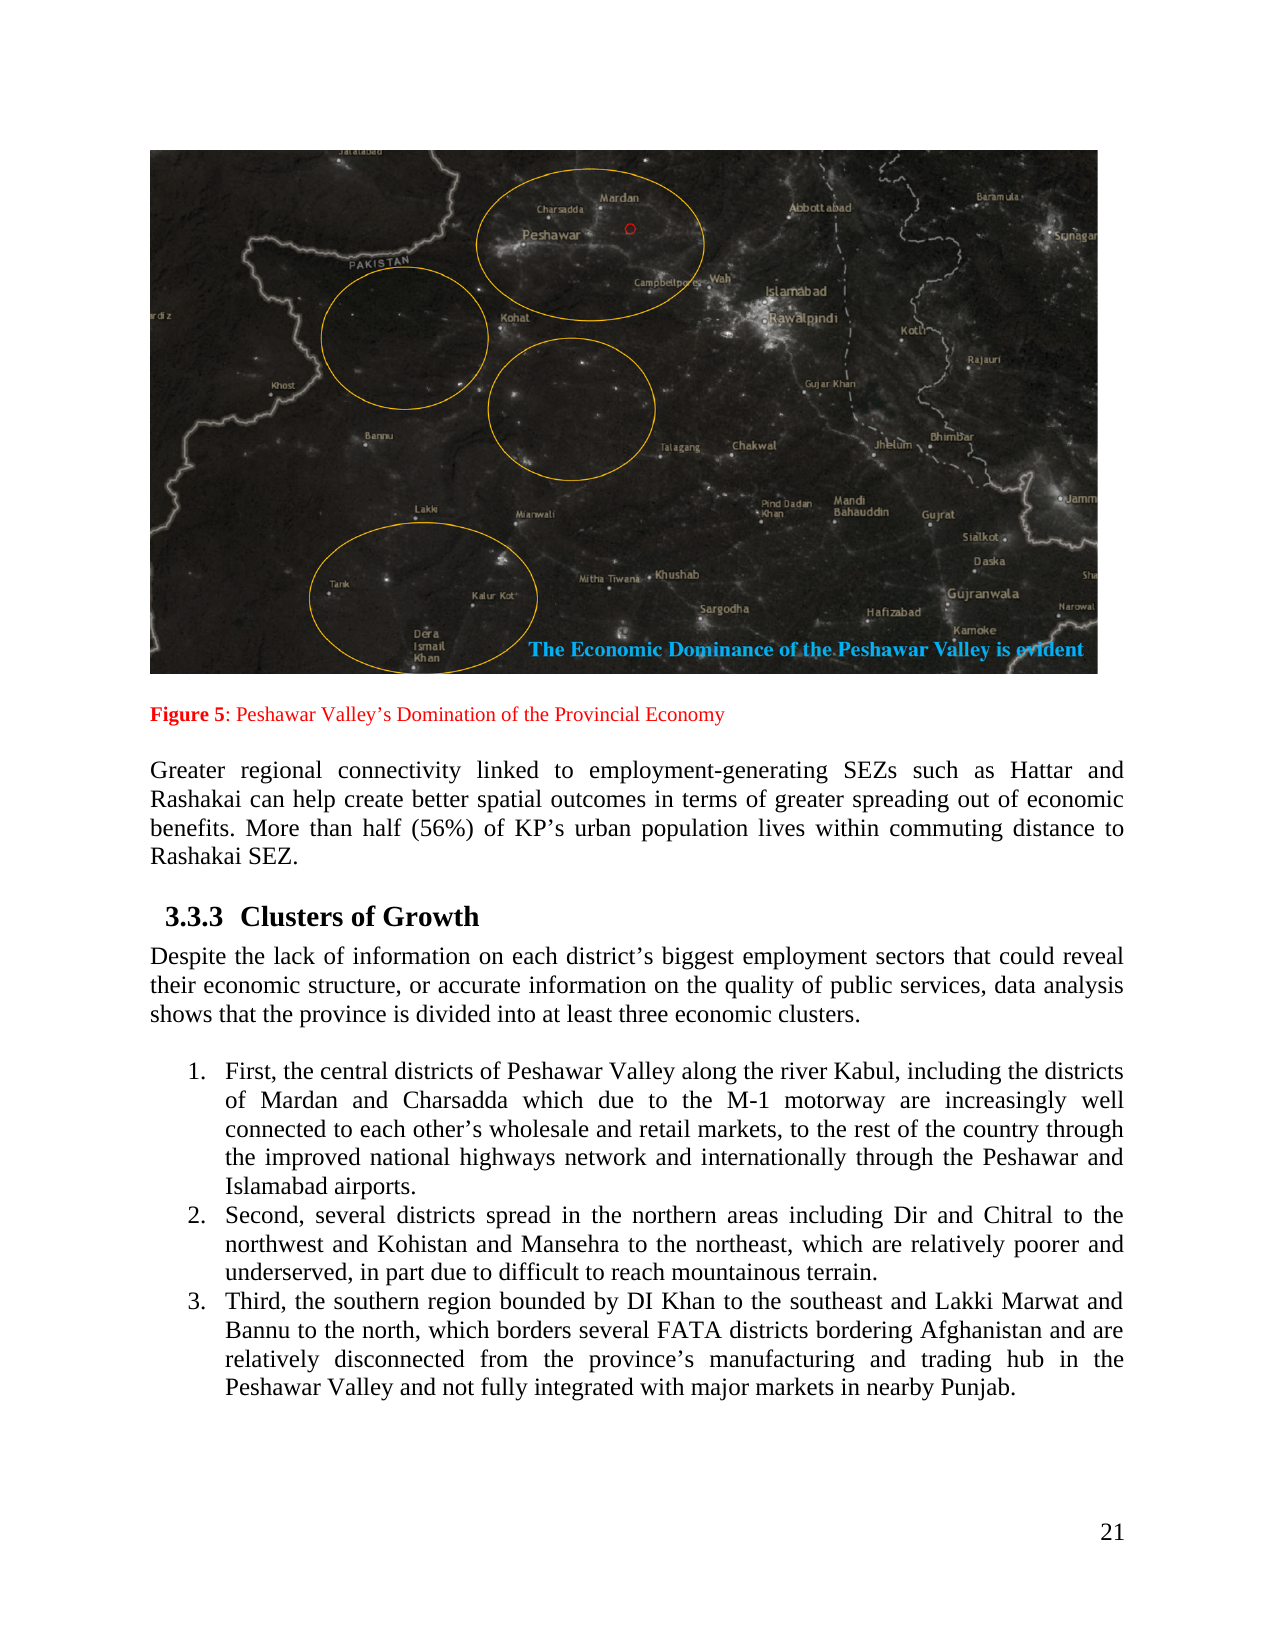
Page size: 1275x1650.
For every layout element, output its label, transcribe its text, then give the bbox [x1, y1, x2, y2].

text Greater regional connectivity linked to employment-generating SEZs such as Hattar and Rashakai can help create better spatial outcomes in terms of greater spreading out of economic benefits. More than half (56%) of KP’s urban population lives within commuting distance to Rashakai SEZ. [150, 755, 1125, 870]
text Figure 5: Peshawar Valley’s Domination of the Provincial Economy [150, 702, 1125, 726]
list First, the central districts of Peshawar Valley along the river Kabul, including the districts of Mardan and Charsadda which due to the M-1 motorway are increasingly well connected to each other’s wholesale and retail markets, to the rest of the country through the improved national highways network and internationally through the Peshawar and Islamabad airports. [187, 1056, 1125, 1200]
text Despite the lack of information on each district’s biggest employment sectors that could reveal their economic structure, or accurate information on the quality of public services, data analysis shows that the province is divided into at least three economic clusters. [150, 941, 1125, 1027]
subtitle Clusters of Growth [165, 899, 1125, 933]
list Second, several districts spread in the northern areas including Dir and Chitral to the northwest and Kohistan and Mansehra to the northeast, which are relatively poorer and underserved, in part due to difficult to reach mountainous terrain. [187, 1200, 1125, 1286]
list Third, the southern region bounded by DI Khan to the southeast and Lakki Marwat and Bannu to the north, which borders several FATA districts bordering Afghanistan and are relatively disconnected from the province’s manufacturing and trading hub in the Peshawar Valley and not fully integrated with major markets in nearby Punjab. [187, 1286, 1125, 1401]
picture [150, 150, 1098, 674]
